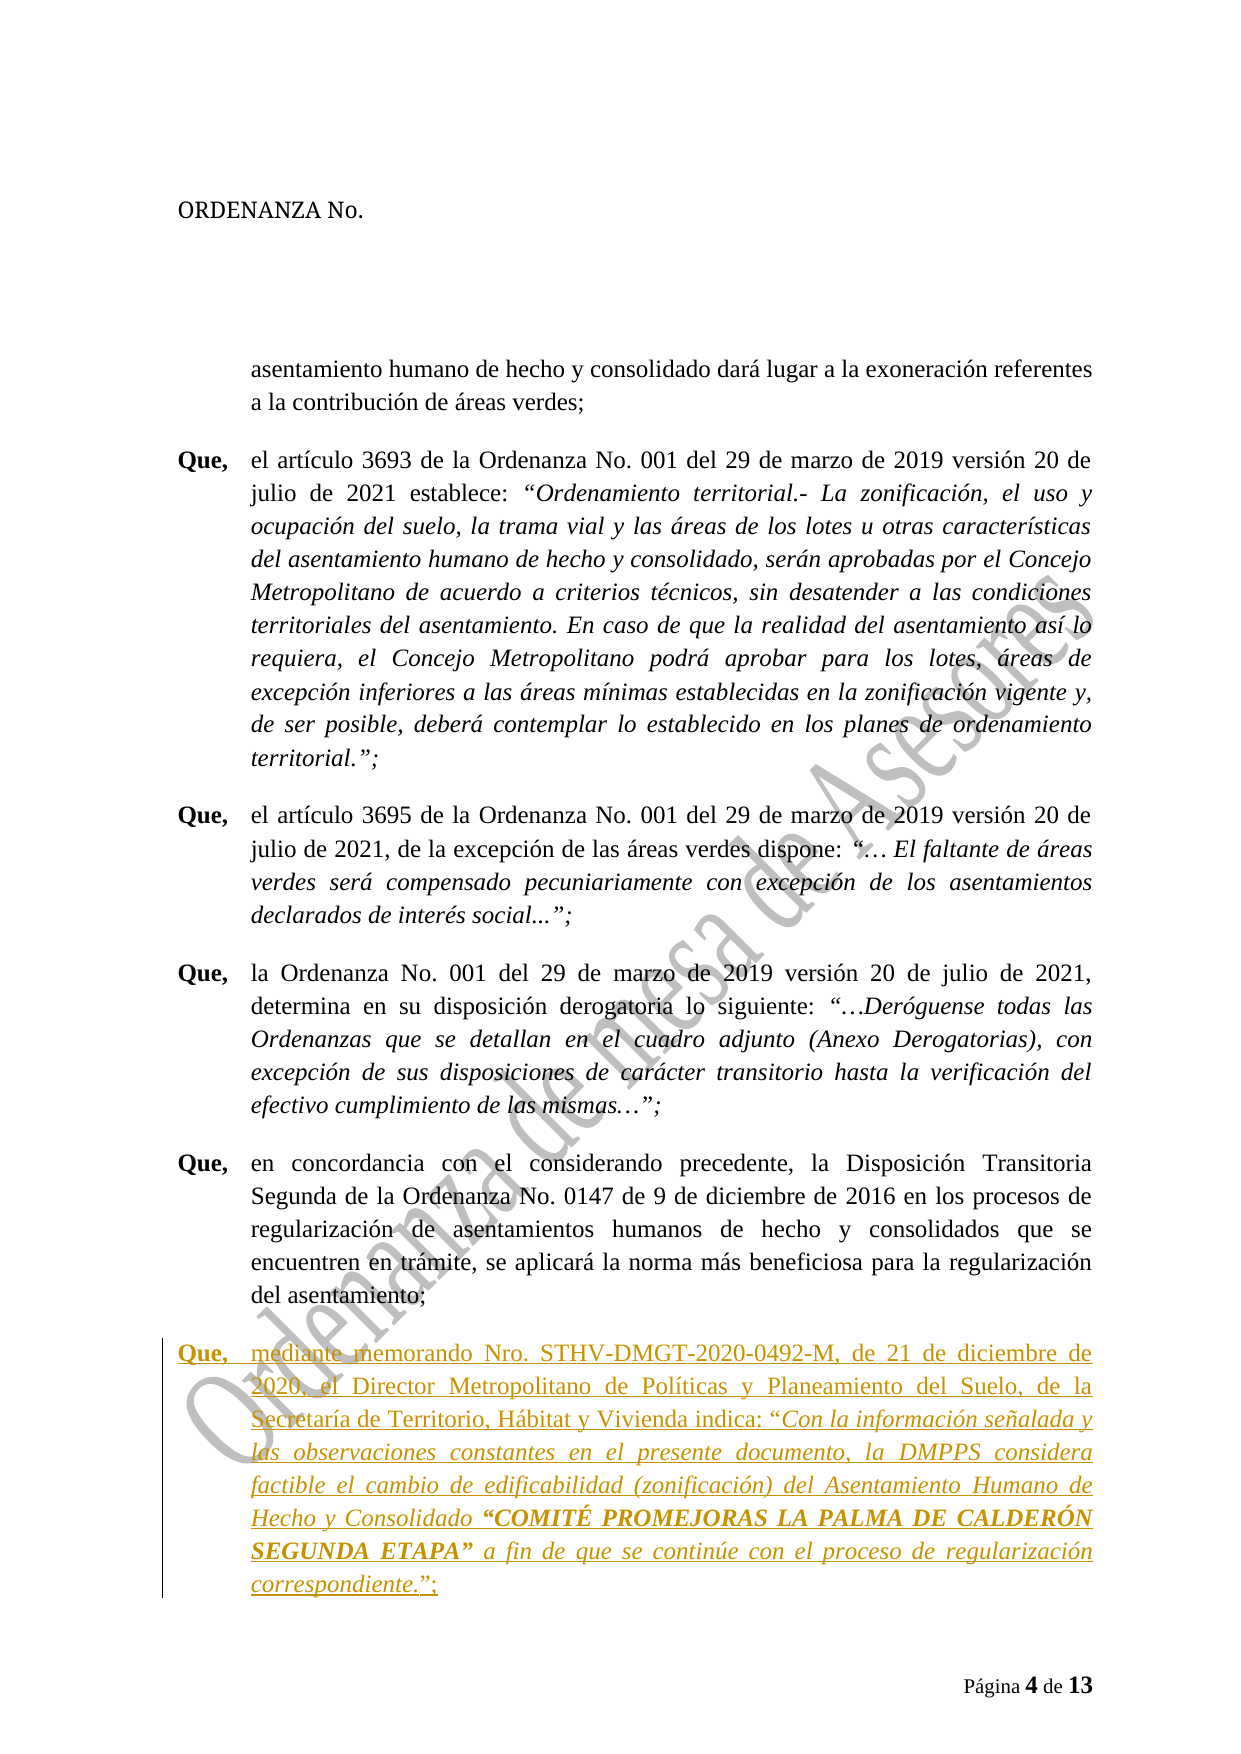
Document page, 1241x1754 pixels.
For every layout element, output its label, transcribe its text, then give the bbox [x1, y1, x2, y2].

text Que, el artículo 3693 de la Ordenanza No. 001 del 29 de marzo de 2019 versión 20 de julio de 2021 establece: “Ordenamiento territorial.- La zonificación, el uso y ocupación del suelo, la trama vial y las áreas de los lotes u otras características del asentamiento humano de hecho y consolidado, serán aprobadas por el Concejo Metropolitano de acuerdo a criterios técnicos, sin desatender a las condiciones territoriales del asentamiento. En caso de que la realidad del asentamiento así lo requiera, el Concejo Metropolitano podrá aprobar para los lotes, áreas de excepción inferiores a las áreas mínimas establecidas en la zonificación vigente y, de ser posible, deberá contemplar lo establecido en los planes de ordenamiento territorial.”; [177, 445, 1093, 771]
text Que, el artículo 3695 de la Ordenanza No. 001 del 29 de marzo de 2019 versión 20 de julio de 2021, de la excepción de las áreas verdes dispone: “… El faltante de áreas verdes será compensado pecuniariamente con excepción de los asentamientos declarados de interés social...”; [177, 801, 1093, 928]
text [177, 354, 1093, 416]
text Que, en concordancia con el considerando precedente, la Disposición Transitoria Segunda de la Ordenanza No. 0147 de 9 de diciembre de 2016 en los procesos de regularización de asentamientos humanos de hecho y consolidados que se encuentren en trámite, se aplicará la norma más beneficiosa para la regularización del asentamiento; [177, 1148, 1093, 1309]
text Que, la Ordenanza No. 001 del 29 de marzo de 2019 versión 20 de julio de 2021, determina en su disposición derogatoria lo siguiente: “…Deróguense todas las Ordenanzas que se detallan en el cuadro adjunto (Anexo Derogatorias), con excepción de sus disposiciones de carácter transitorio hasta la verificación del efectivo cumplimiento de las mismas…”; [177, 958, 1093, 1118]
